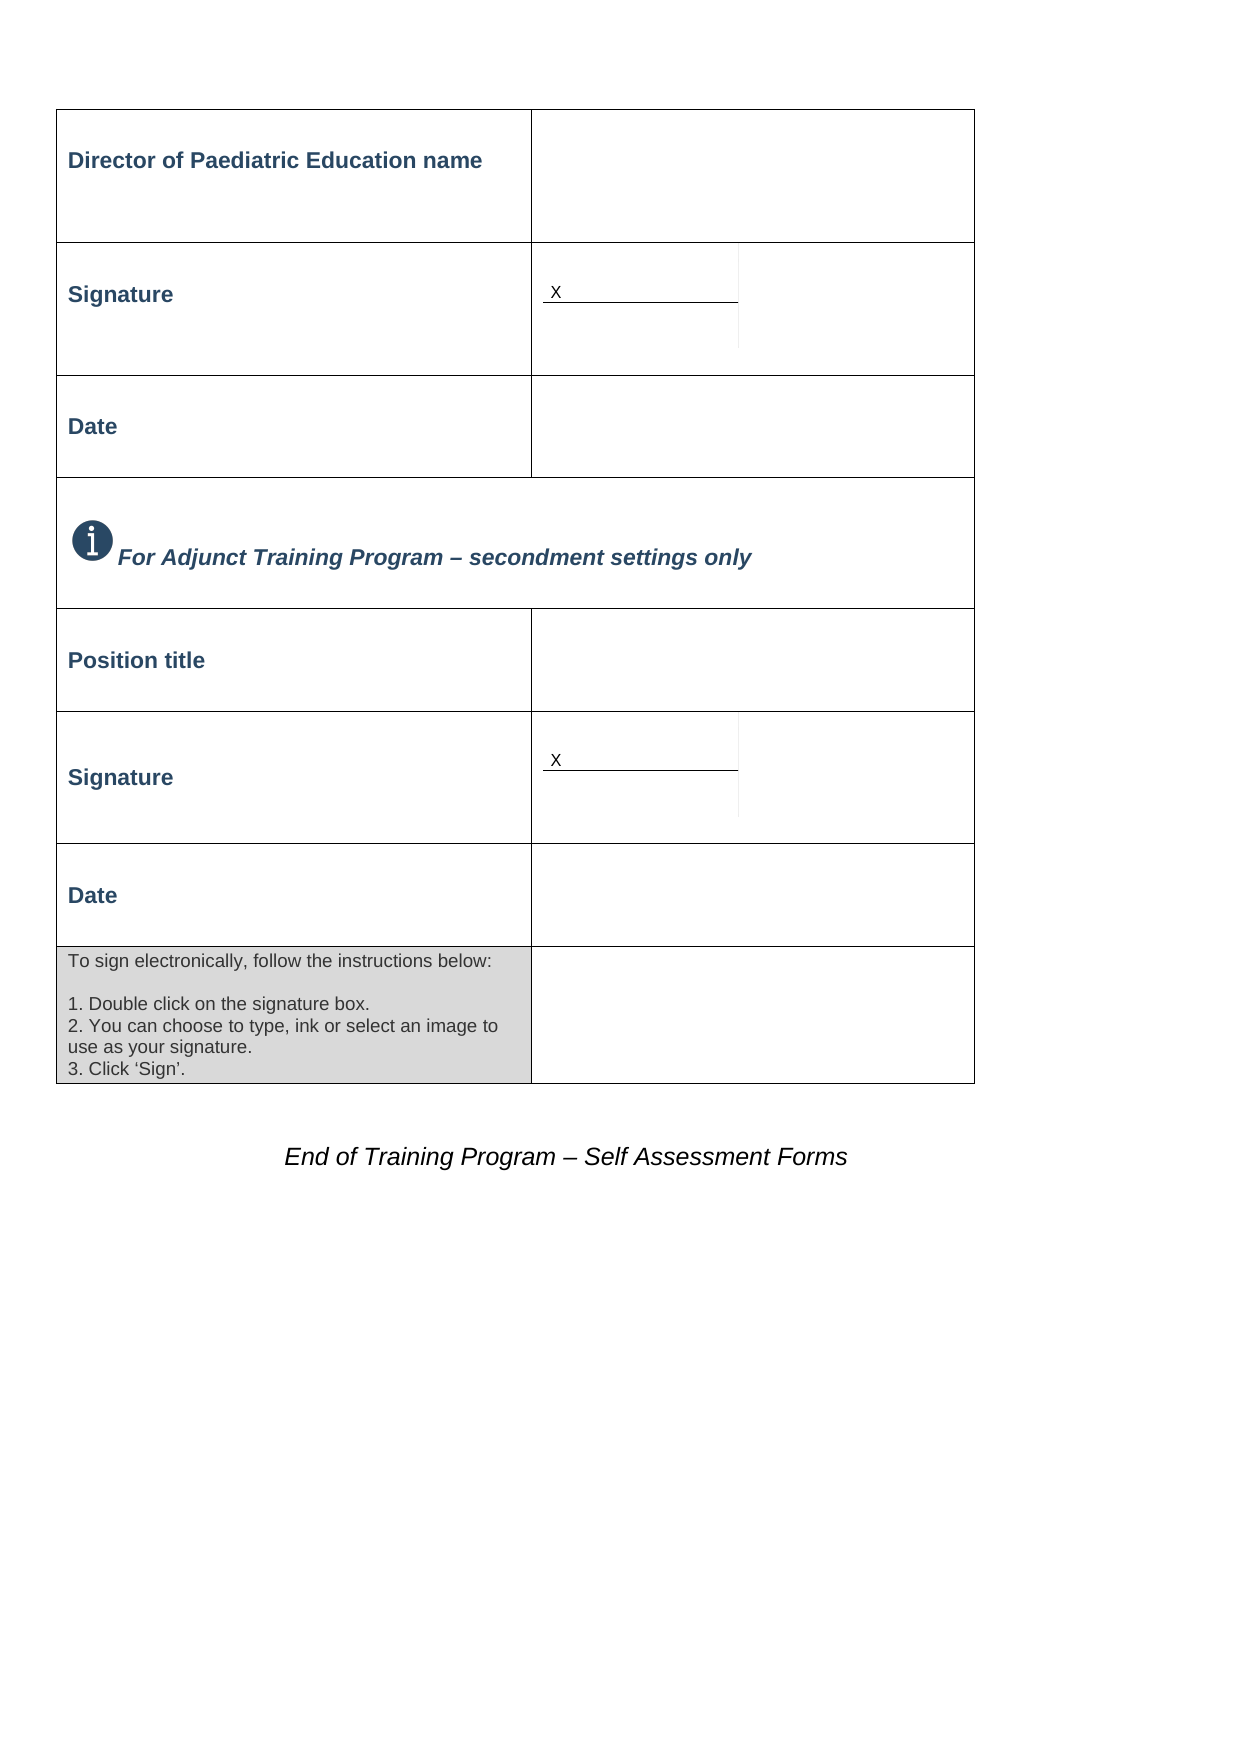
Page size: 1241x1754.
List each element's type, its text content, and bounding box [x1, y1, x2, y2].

table_header [532, 110, 974, 242]
text End of Training Program – Self Assessment Forms [44, 1142, 1090, 1170]
table_cell [532, 243, 974, 375]
table_cell Signature [57, 243, 531, 375]
table_cell Date [57, 376, 531, 477]
table_cell For Adjunct Training Program – secondment settings only [57, 478, 974, 608]
table_cell [532, 712, 974, 843]
table_cell [532, 609, 974, 711]
table_cell [532, 844, 974, 946]
table_cell [532, 376, 974, 477]
table_header Director of Paediatric Education name [57, 110, 531, 242]
table_cell To sign electronically, follow the instructions below: 1. Double click on the signature box. 2. You can choose to type, ink or select an image to use as your signature. 3. Click ‘Sign’. [57, 947, 531, 1083]
table_cell Signature [57, 712, 531, 843]
table_cell Position title [57, 609, 531, 711]
table_cell [532, 947, 974, 1083]
table_cell Date [57, 844, 531, 946]
picture [67, 515, 118, 566]
